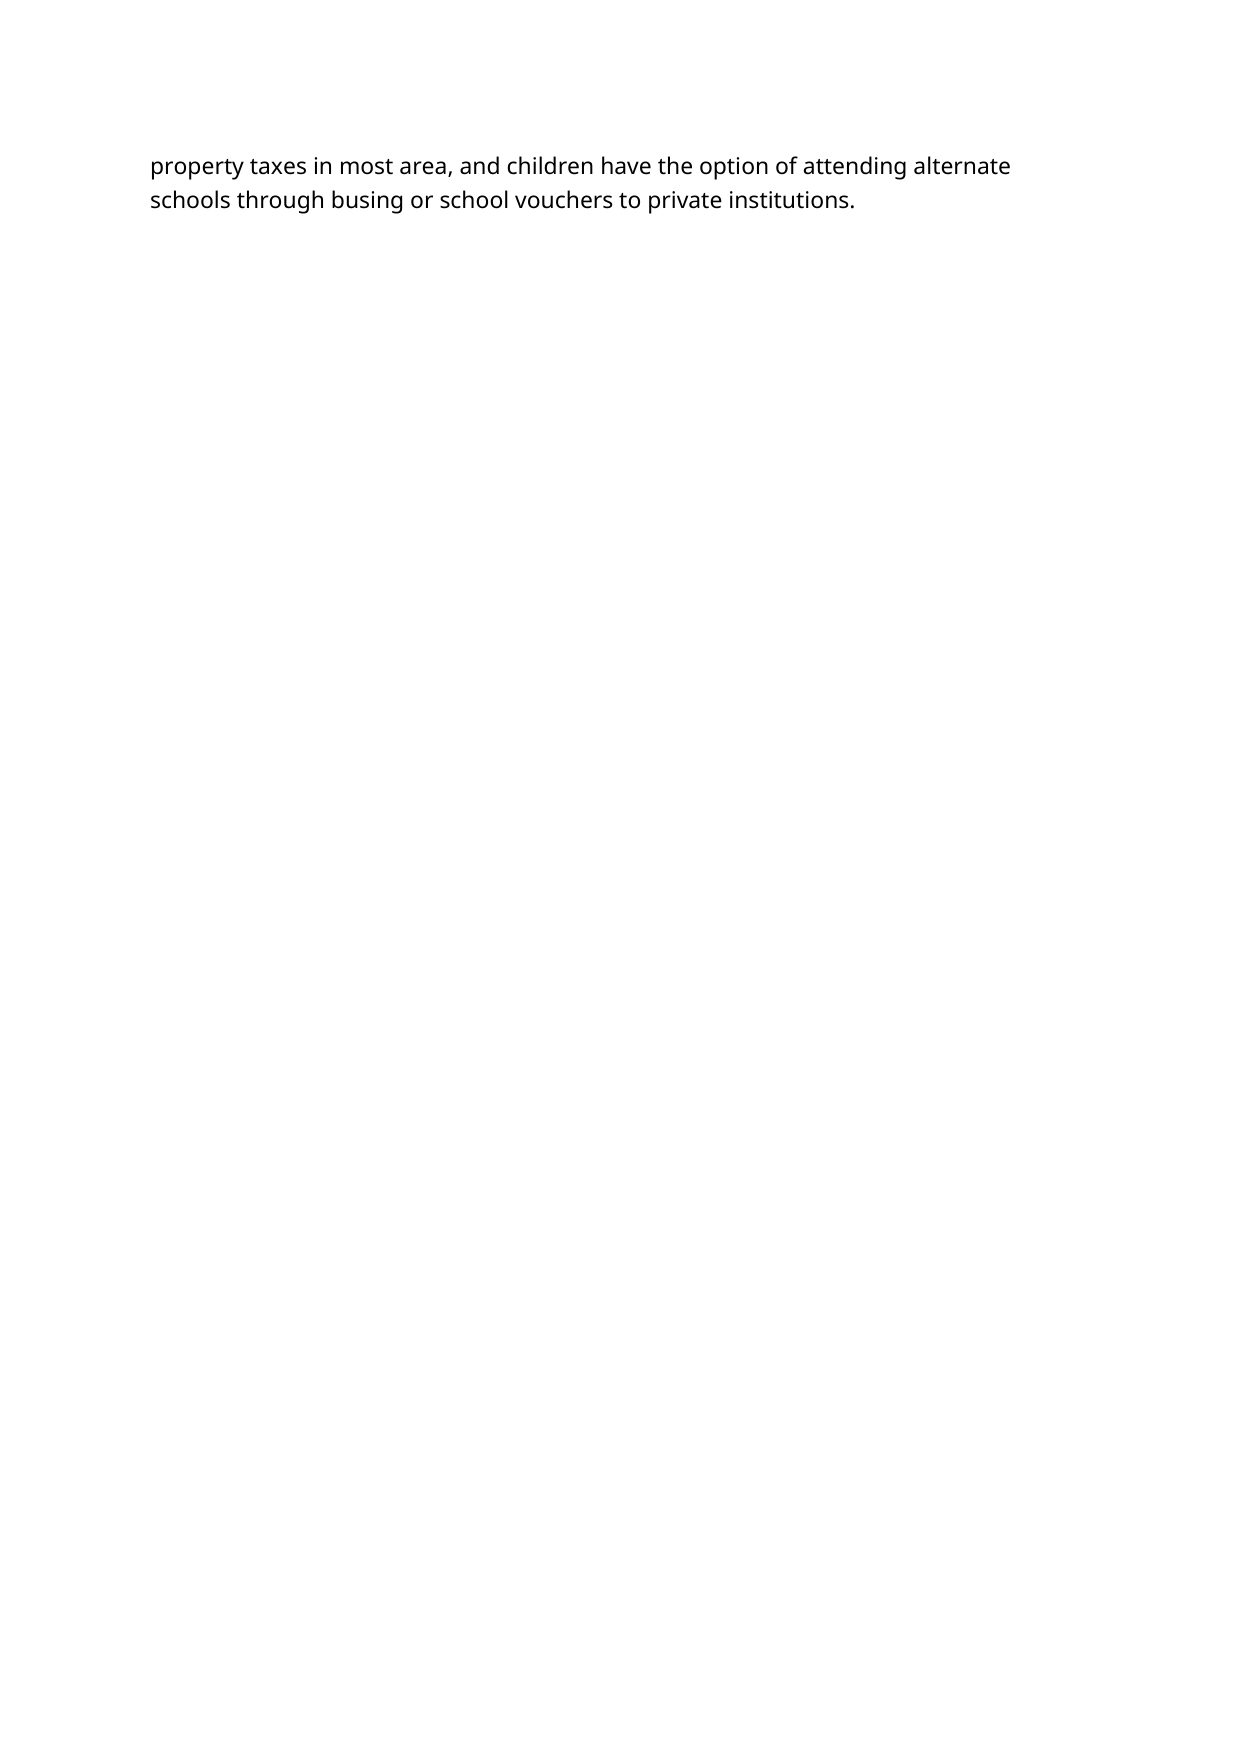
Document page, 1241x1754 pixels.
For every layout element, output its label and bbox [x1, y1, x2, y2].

text [150, 150, 1090, 215]
